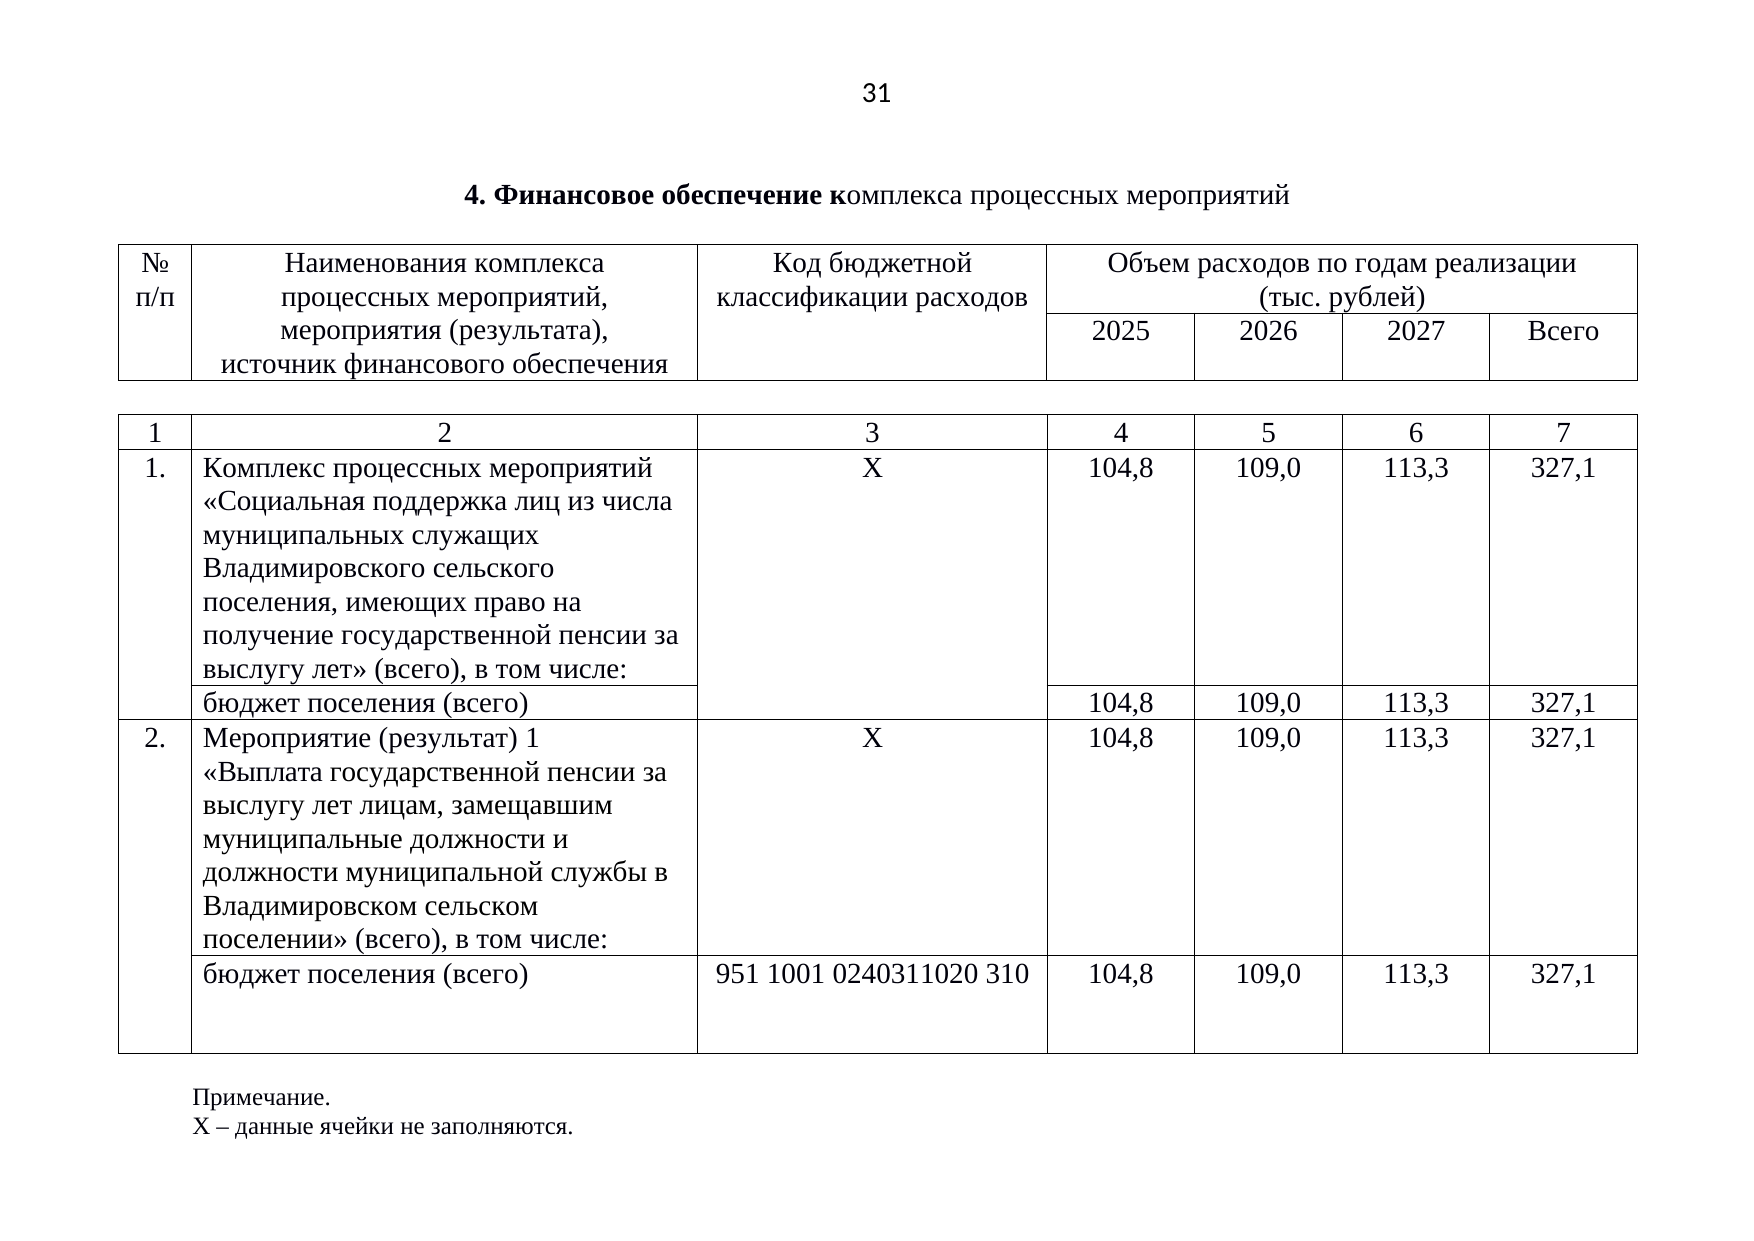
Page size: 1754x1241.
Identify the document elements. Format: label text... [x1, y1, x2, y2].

text Примечание. [118, 1082, 1636, 1111]
table_cell 2025 [1047, 314, 1194, 379]
table_cell 104,8 [1048, 956, 1194, 1053]
table_cell 2. [119, 720, 191, 1053]
table_header 5 [1195, 415, 1342, 449]
table_header Объем расходов по годам реализации (тыс. рублей) [1047, 245, 1637, 312]
table_cell Х [698, 720, 1047, 955]
table_cell 327,1 [1490, 686, 1637, 719]
table_cell 1. [119, 450, 191, 719]
table_cell 2027 [1343, 314, 1489, 379]
list Х – данные ячейки не заполняются. [118, 1111, 1636, 1140]
table_header 4 [1048, 415, 1194, 449]
table_cell 104,8 [1048, 686, 1194, 719]
table_cell бюджет поселения (всего) [192, 956, 697, 1053]
table_header 7 [1490, 415, 1637, 449]
table_cell 113,3 [1343, 720, 1489, 955]
table_cell Комплекс процессных мероприятий «Социальная поддержка лиц из числа муниципальных служащих Владимировского сельского поселения, имеющих право на получение государственной пенсии за выслугу лет» (всего), в том числе: [192, 450, 697, 684]
table_cell 113,3 [1343, 956, 1489, 1053]
table_cell Х [698, 450, 1047, 719]
table_cell Всего [1490, 314, 1637, 379]
table_cell 951 1001 0240311020 310 [698, 956, 1047, 1053]
table_header 3 [698, 415, 1047, 449]
table_cell 109,0 [1195, 956, 1342, 1053]
table_cell 113,3 [1343, 686, 1489, 719]
table_header Наименования комплекса процессных мероприятий, мероприятия (результата), источник финансового обеспечения [192, 245, 697, 379]
table_cell 327,1 [1490, 450, 1637, 684]
table_header 1 [119, 415, 191, 449]
subtitle 4. Финансовое обеспечение комплекса процессных мероприятий [118, 177, 1636, 211]
table_cell 113,3 [1343, 450, 1489, 684]
table_header 2 [192, 415, 697, 449]
table_cell 327,1 [1490, 956, 1637, 1053]
table_cell 104,8 [1048, 450, 1194, 684]
table_cell 104,8 [1048, 720, 1194, 955]
table_cell бюджет поселения (всего) [192, 686, 697, 719]
table_cell 109,0 [1195, 686, 1342, 719]
table_cell 109,0 [1195, 720, 1342, 955]
table_header № п/п [119, 245, 191, 379]
table_header 6 [1343, 415, 1489, 449]
table_header Код бюджетной классификации расходов [698, 245, 1046, 379]
table_cell Мероприятие (результат) 1 «Выплата государственной пенсии за выслугу лет лицам, замещавшим муниципальные должности и должности муниципальной службы в Владимировском сельском поселении» (всего), в том числе: [192, 720, 697, 955]
table_cell 2026 [1195, 314, 1342, 379]
table_cell 327,1 [1490, 720, 1637, 955]
table_cell 109,0 [1195, 450, 1342, 684]
